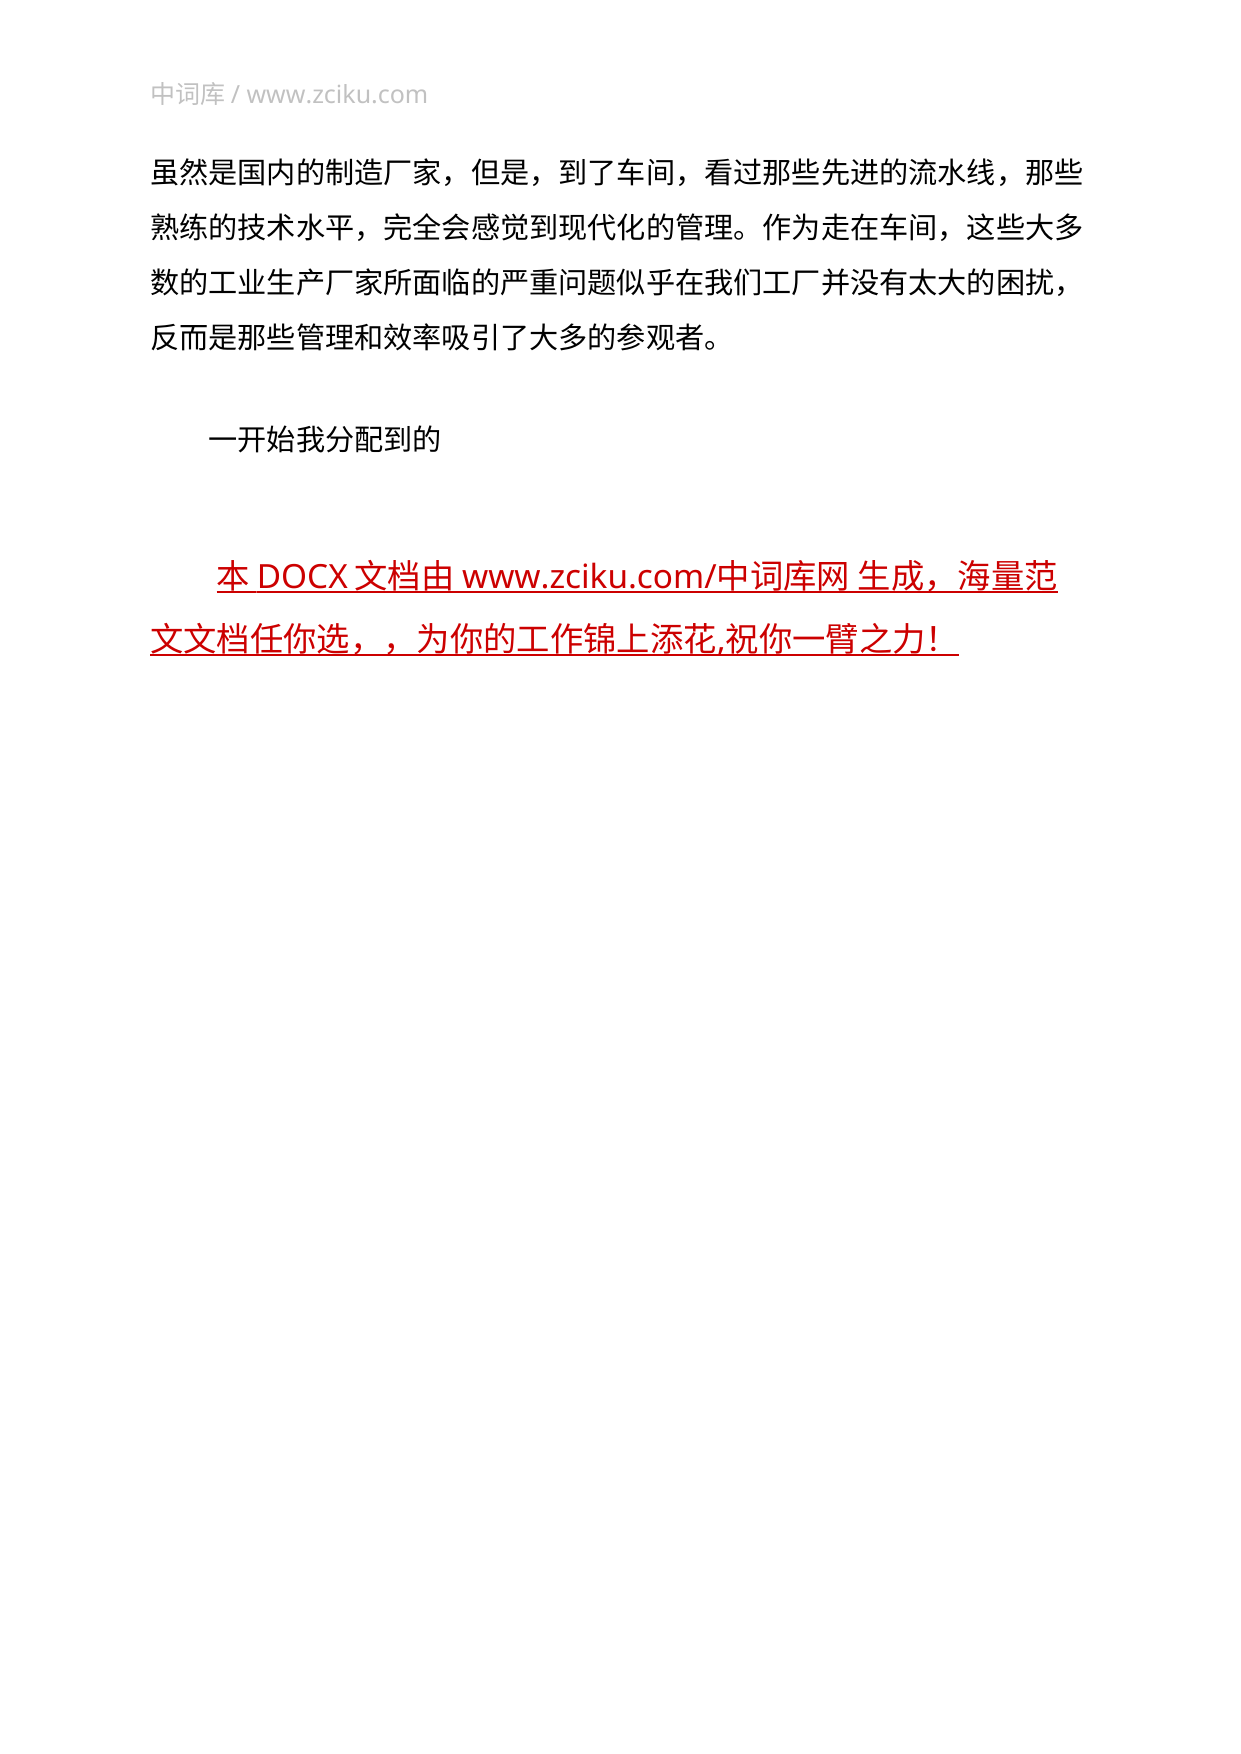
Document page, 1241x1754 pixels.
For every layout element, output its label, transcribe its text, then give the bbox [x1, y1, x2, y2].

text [150, 150, 1090, 357]
text 本DOCX文档由 www.zciku.com/中词库网 生成，海量范文文档任你选，，为你的工作锦上添花,祝你一臂之力！ [150, 549, 1090, 661]
text 一开始我分配到的 [150, 416, 1090, 459]
